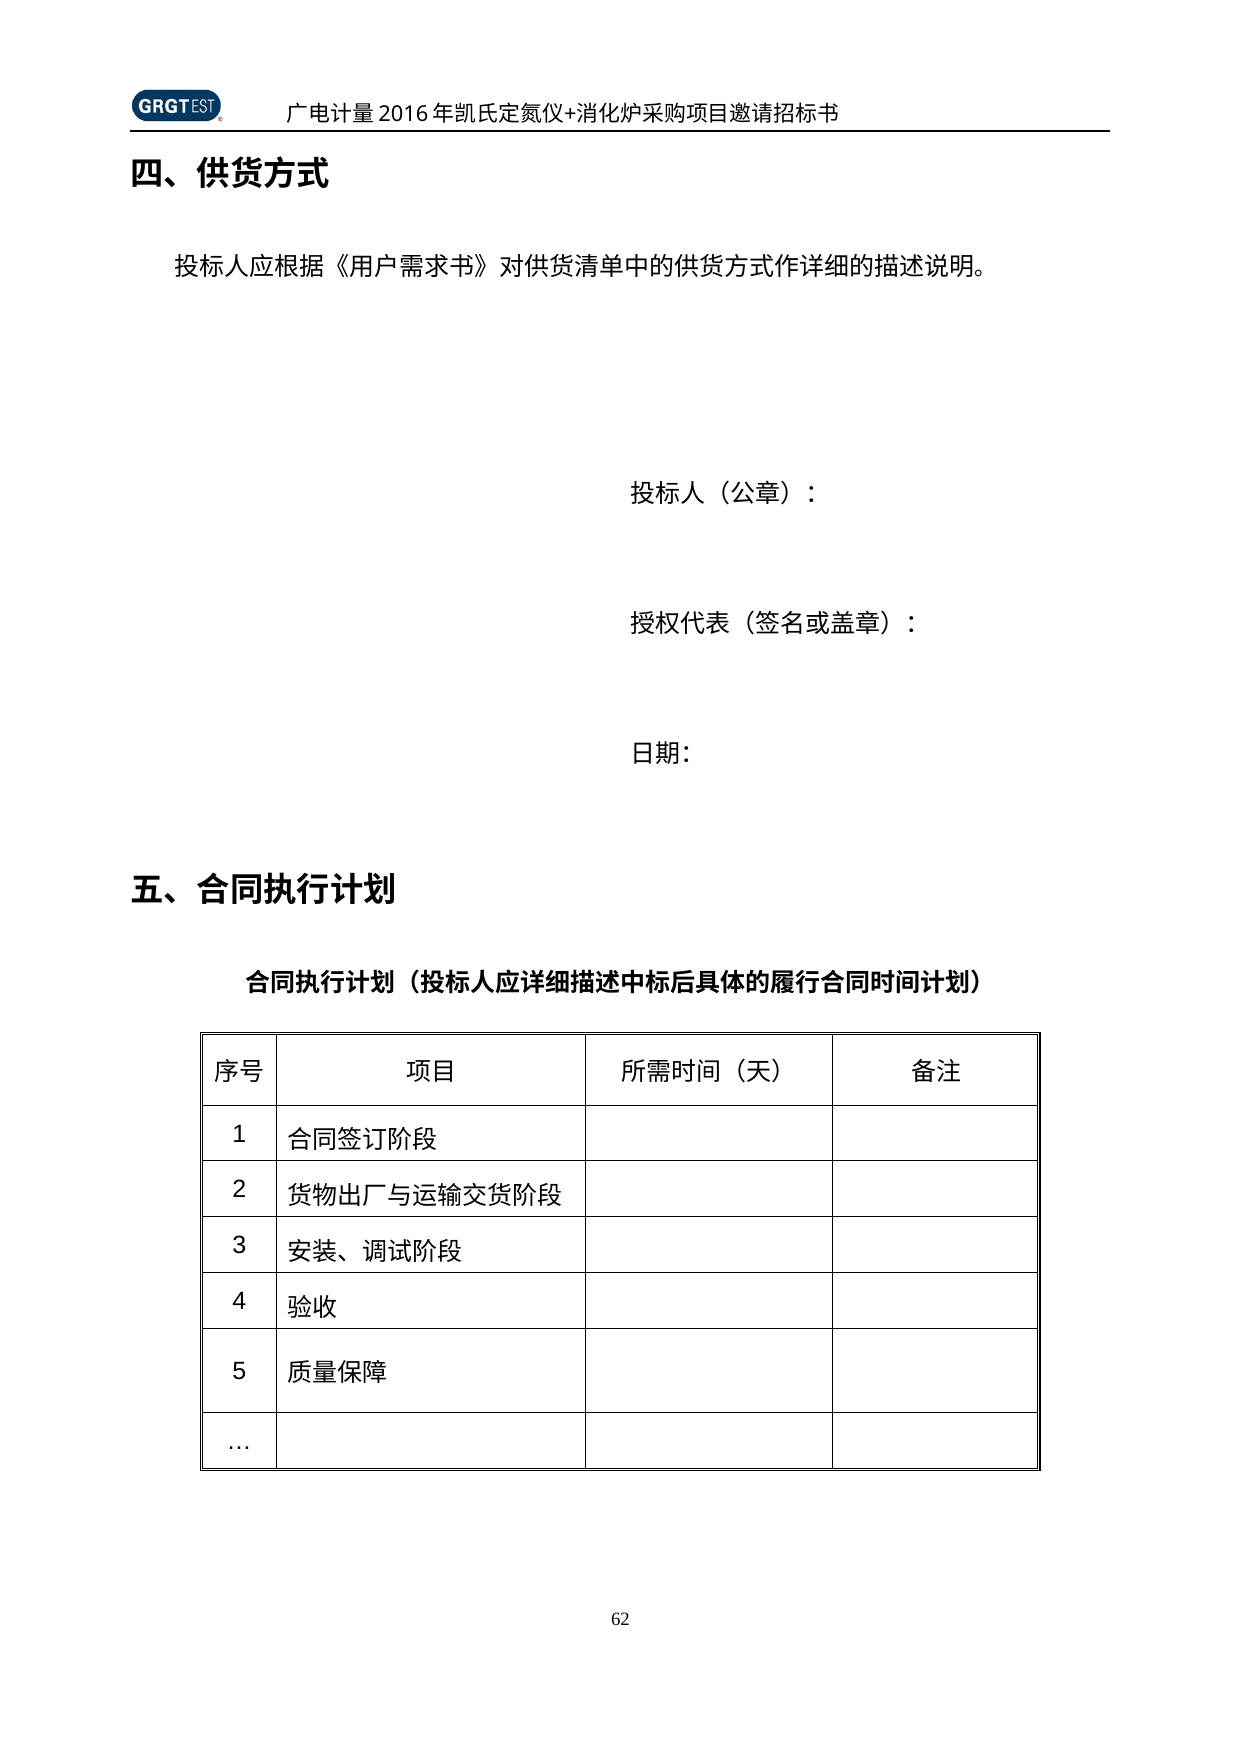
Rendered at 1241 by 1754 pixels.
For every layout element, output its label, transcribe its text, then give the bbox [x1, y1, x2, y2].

table_cell 4 [203, 1273, 276, 1328]
subtitle 五、合同执行计划 [130, 855, 1110, 920]
table_cell 货物出厂与运输交货阶段 [277, 1161, 585, 1216]
table_cell [586, 1273, 832, 1328]
table_cell 5 [203, 1329, 276, 1412]
table_header 序号 [203, 1035, 276, 1104]
table_header 项目 [277, 1035, 585, 1104]
text 日期： [130, 719, 1110, 784]
text 投标人应根据《用户需求书》对供货清单中的供货方式作详细的描述说明。 [130, 232, 1110, 297]
table_cell [586, 1106, 832, 1160]
picture [129, 88, 224, 122]
table_cell [586, 1329, 832, 1412]
text 合同执行计划（投标人应详细描述中标后具体的履行合同时间计划） [130, 948, 1110, 1013]
table_cell 安装、调试阶段 [277, 1217, 585, 1272]
table_cell [833, 1217, 1037, 1272]
subtitle 四、供货方式 [130, 138, 1110, 203]
table_cell 合同签订阶段 [277, 1106, 585, 1160]
table_cell [586, 1413, 832, 1468]
table_cell 质量保障 [277, 1329, 585, 1412]
table_cell [833, 1106, 1037, 1160]
table_cell … [203, 1413, 276, 1468]
table_cell [586, 1217, 832, 1272]
table_cell 1 [203, 1106, 276, 1160]
table_header 备注 [833, 1035, 1037, 1104]
table_cell [833, 1329, 1037, 1412]
table_cell [833, 1161, 1037, 1216]
table_cell [833, 1273, 1037, 1328]
table_cell [277, 1413, 585, 1468]
text 投标人（公章）： [130, 459, 1110, 524]
table_cell 2 [203, 1161, 276, 1216]
table_cell 验收 [277, 1273, 585, 1328]
text 授权代表（签名或盖章）： [130, 589, 1110, 654]
table_cell [833, 1413, 1037, 1468]
table_header 所需时间（天） [586, 1035, 832, 1104]
table_cell [586, 1161, 832, 1216]
table_cell 3 [203, 1217, 276, 1272]
